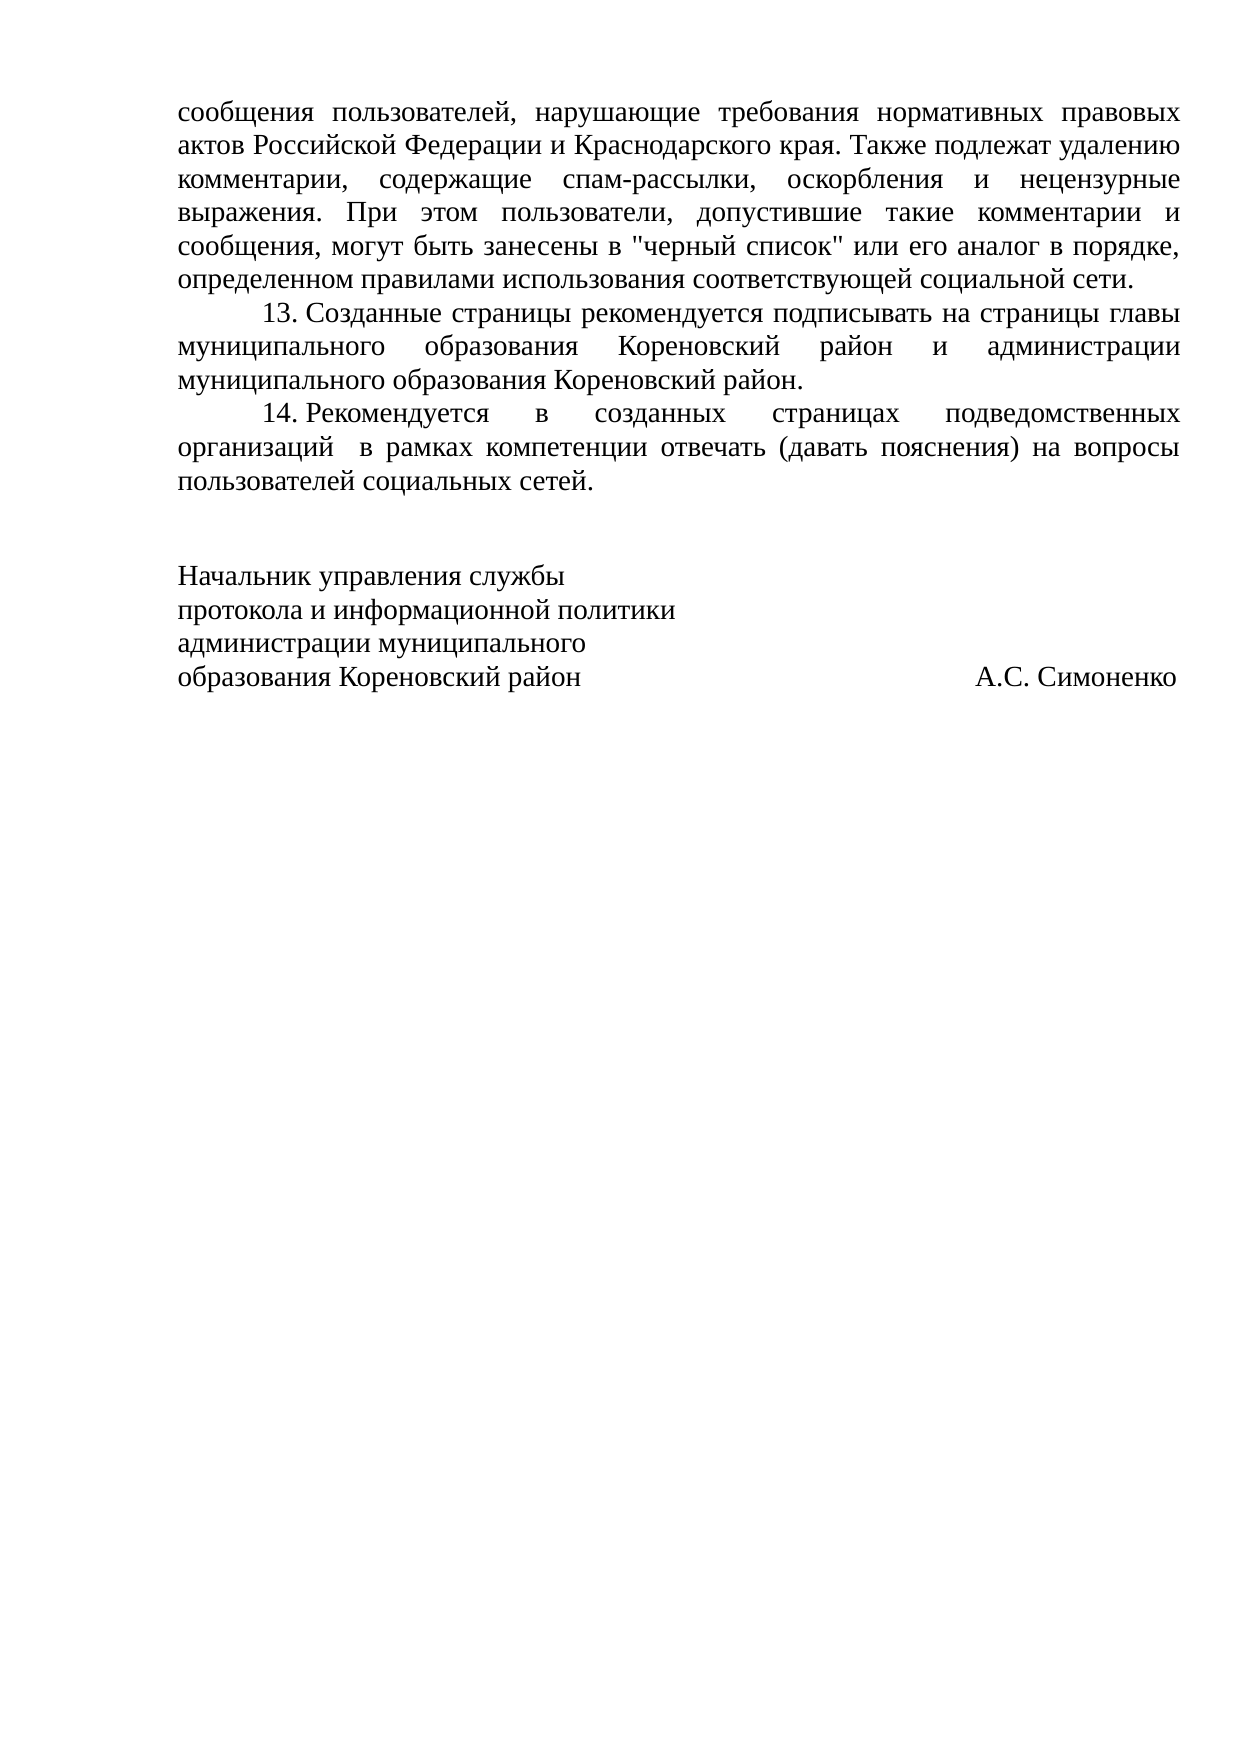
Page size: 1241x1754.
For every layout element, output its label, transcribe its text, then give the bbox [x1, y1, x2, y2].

text администрации муниципального [177, 626, 1181, 659]
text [177, 94, 1181, 295]
text образования Кореновский район А.С. Симоненко [177, 659, 1181, 693]
text 14. Рекомендуется в созданных страницах подведомственных организаций в рамках компетенции отвечать (давать пояснения) на вопросы пользователей социальных сетей. [177, 396, 1181, 496]
text 13. Созданные страницы рекомендуется подписывать на страницы главы муниципального образования Кореновский район и администрации муниципального образования Кореновский район. [177, 295, 1181, 396]
text протокола и информационной политики [177, 592, 1181, 626]
text Начальник управления службы [177, 558, 1181, 592]
